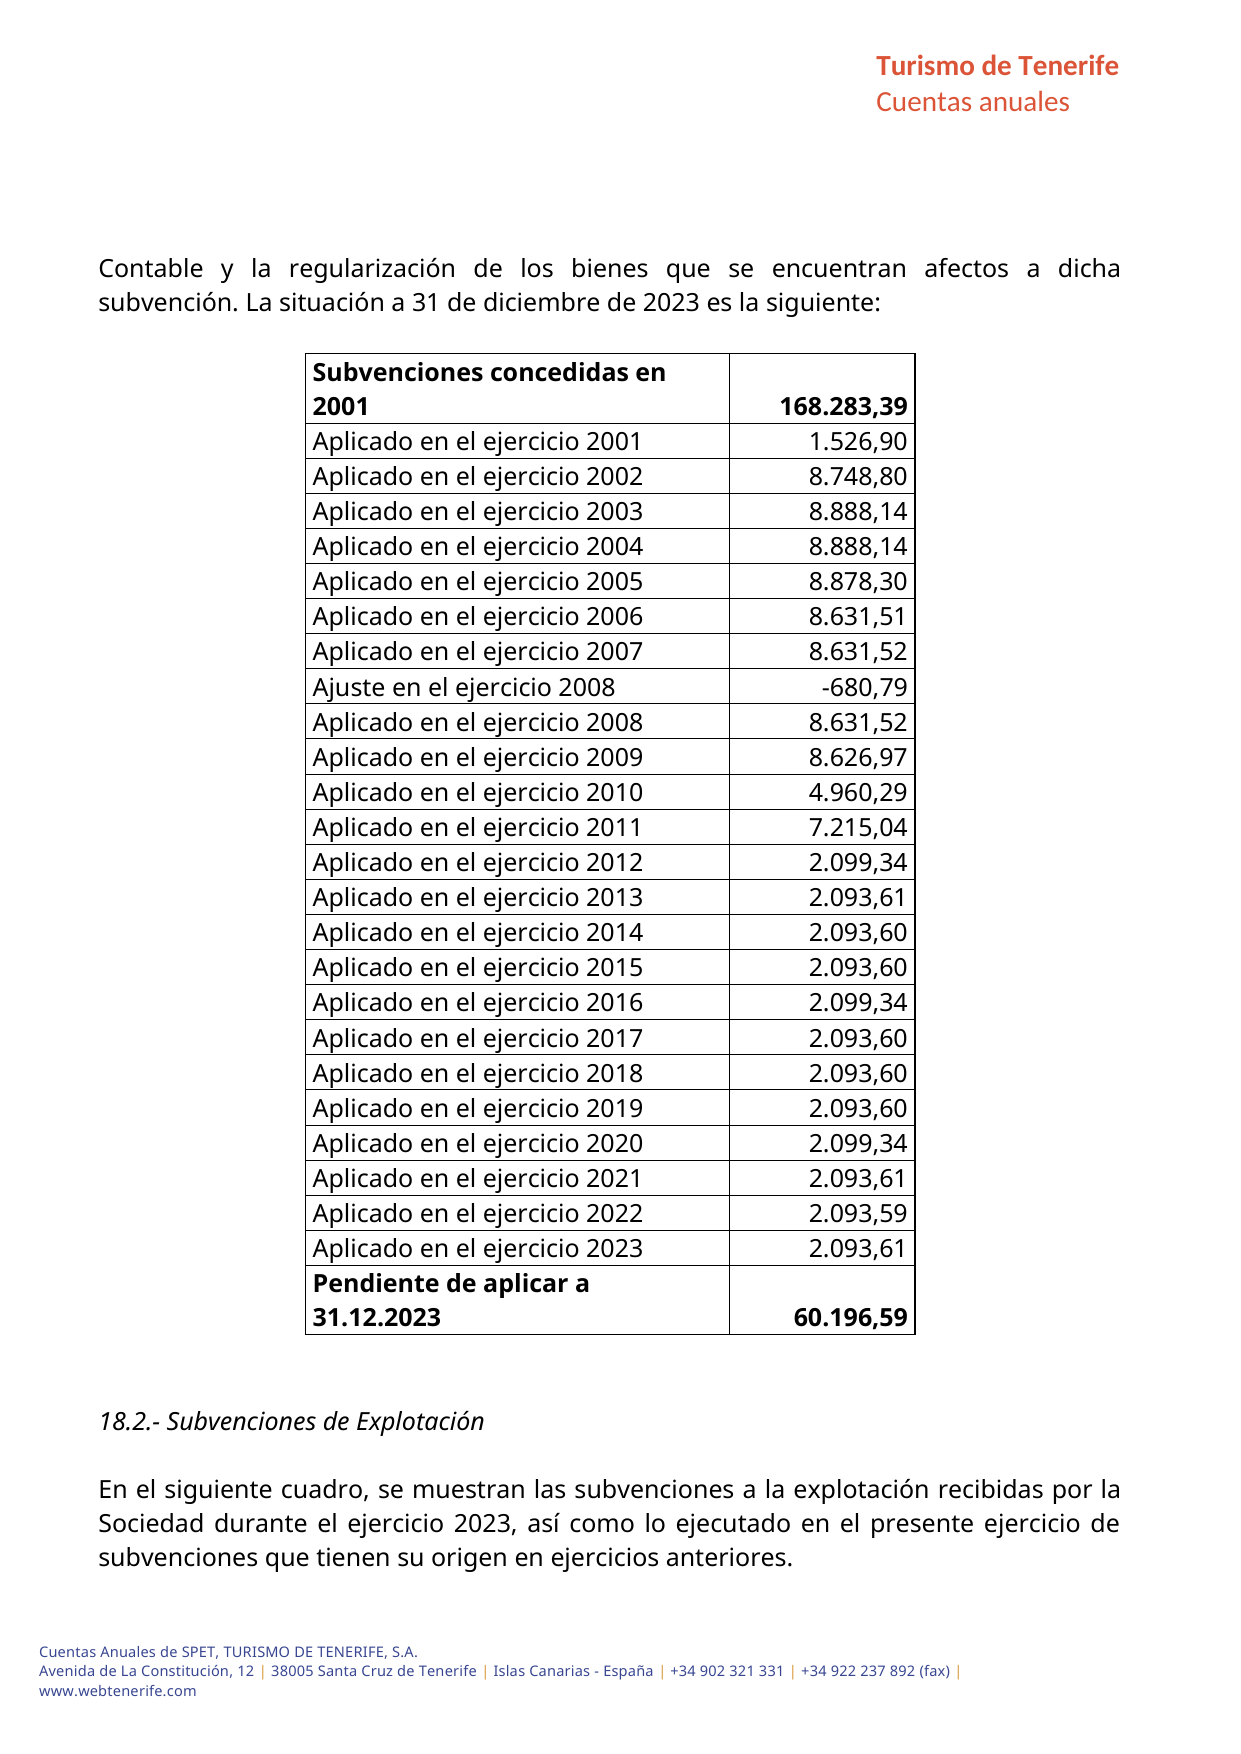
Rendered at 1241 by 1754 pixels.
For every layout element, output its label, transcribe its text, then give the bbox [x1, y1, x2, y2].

table_cell 8.888,14 [730, 529, 914, 563]
table_cell Aplicado en el ejercicio 2023 [306, 1231, 729, 1265]
table_cell 8.631,51 [730, 599, 914, 633]
text 18.2.- Subvenciones de Explotación [98, 1403, 1122, 1437]
table_header 168.283,39 [730, 354, 914, 422]
table_cell 2.099,34 [730, 1126, 914, 1159]
table_cell 2.093,60 [730, 1020, 914, 1054]
table_cell Aplicado en el ejercicio 2015 [306, 950, 729, 984]
table_cell 8.888,14 [730, 494, 914, 528]
table_cell Aplicado en el ejercicio 2002 [306, 459, 729, 493]
table_cell Aplicado en el ejercicio 2012 [306, 845, 729, 879]
table_cell Aplicado en el ejercicio 2004 [306, 529, 729, 563]
table_cell 8.631,52 [730, 634, 914, 668]
table_cell 2.099,34 [730, 985, 914, 1019]
table_cell Ajuste en el ejercicio 2008 [306, 669, 729, 703]
table_cell Aplicado en el ejercicio 2010 [306, 775, 729, 808]
table_cell 2.093,60 [730, 1090, 914, 1124]
table_cell Aplicado en el ejercicio 2011 [306, 810, 729, 844]
table_cell 8.878,30 [730, 564, 914, 598]
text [98, 251, 1122, 319]
table_cell Aplicado en el ejercicio 2016 [306, 985, 729, 1019]
table_cell 2.093,59 [730, 1196, 914, 1230]
table_cell Aplicado en el ejercicio 2009 [306, 739, 729, 773]
table_cell Aplicado en el ejercicio 2022 [306, 1196, 729, 1230]
table_cell Aplicado en el ejercicio 2008 [306, 704, 729, 738]
table_cell -680,79 [730, 669, 914, 703]
table_cell 60.196,59 [730, 1266, 914, 1334]
table_cell Aplicado en el ejercicio 2018 [306, 1055, 729, 1089]
text En el siguiente cuadro, se muestran las subvenciones a la explotación recibidas por la Sociedad durante el ejercicio 2023, así como lo ejecutado en el presente ejercicio de subvenciones que tienen su origen en ejercicios anteriores. [98, 1471, 1122, 1573]
table_cell 8.626,97 [730, 739, 914, 773]
table_cell 2.093,60 [730, 1055, 914, 1089]
table_cell 4.960,29 [730, 775, 914, 808]
table_cell 1.526,90 [730, 424, 914, 457]
table_cell Aplicado en el ejercicio 2007 [306, 634, 729, 668]
table_cell Aplicado en el ejercicio 2001 [306, 424, 729, 457]
table_cell 8.748,80 [730, 459, 914, 493]
table_cell 2.093,60 [730, 950, 914, 984]
table_cell Aplicado en el ejercicio 2014 [306, 915, 729, 949]
table_cell Aplicado en el ejercicio 2005 [306, 564, 729, 598]
table_header Subvenciones concedidas en 2001 [306, 354, 729, 422]
table_cell 2.093,61 [730, 1231, 914, 1265]
table_cell 2.093,61 [730, 1161, 914, 1195]
table_cell 7.215,04 [730, 810, 914, 844]
table_cell 2.093,61 [730, 880, 914, 914]
table_cell Aplicado en el ejercicio 2019 [306, 1090, 729, 1124]
table_cell 2.093,60 [730, 915, 914, 949]
table_cell Aplicado en el ejercicio 2021 [306, 1161, 729, 1195]
table_cell Pendiente de aplicar a 31.12.2023 [306, 1266, 729, 1334]
table_cell Aplicado en el ejercicio 2003 [306, 494, 729, 528]
table_cell Aplicado en el ejercicio 2013 [306, 880, 729, 914]
table_cell 8.631,52 [730, 704, 914, 738]
table_cell Aplicado en el ejercicio 2006 [306, 599, 729, 633]
table_cell Aplicado en el ejercicio 2017 [306, 1020, 729, 1054]
table_cell 2.099,34 [730, 845, 914, 879]
table_cell Aplicado en el ejercicio 2020 [306, 1126, 729, 1159]
